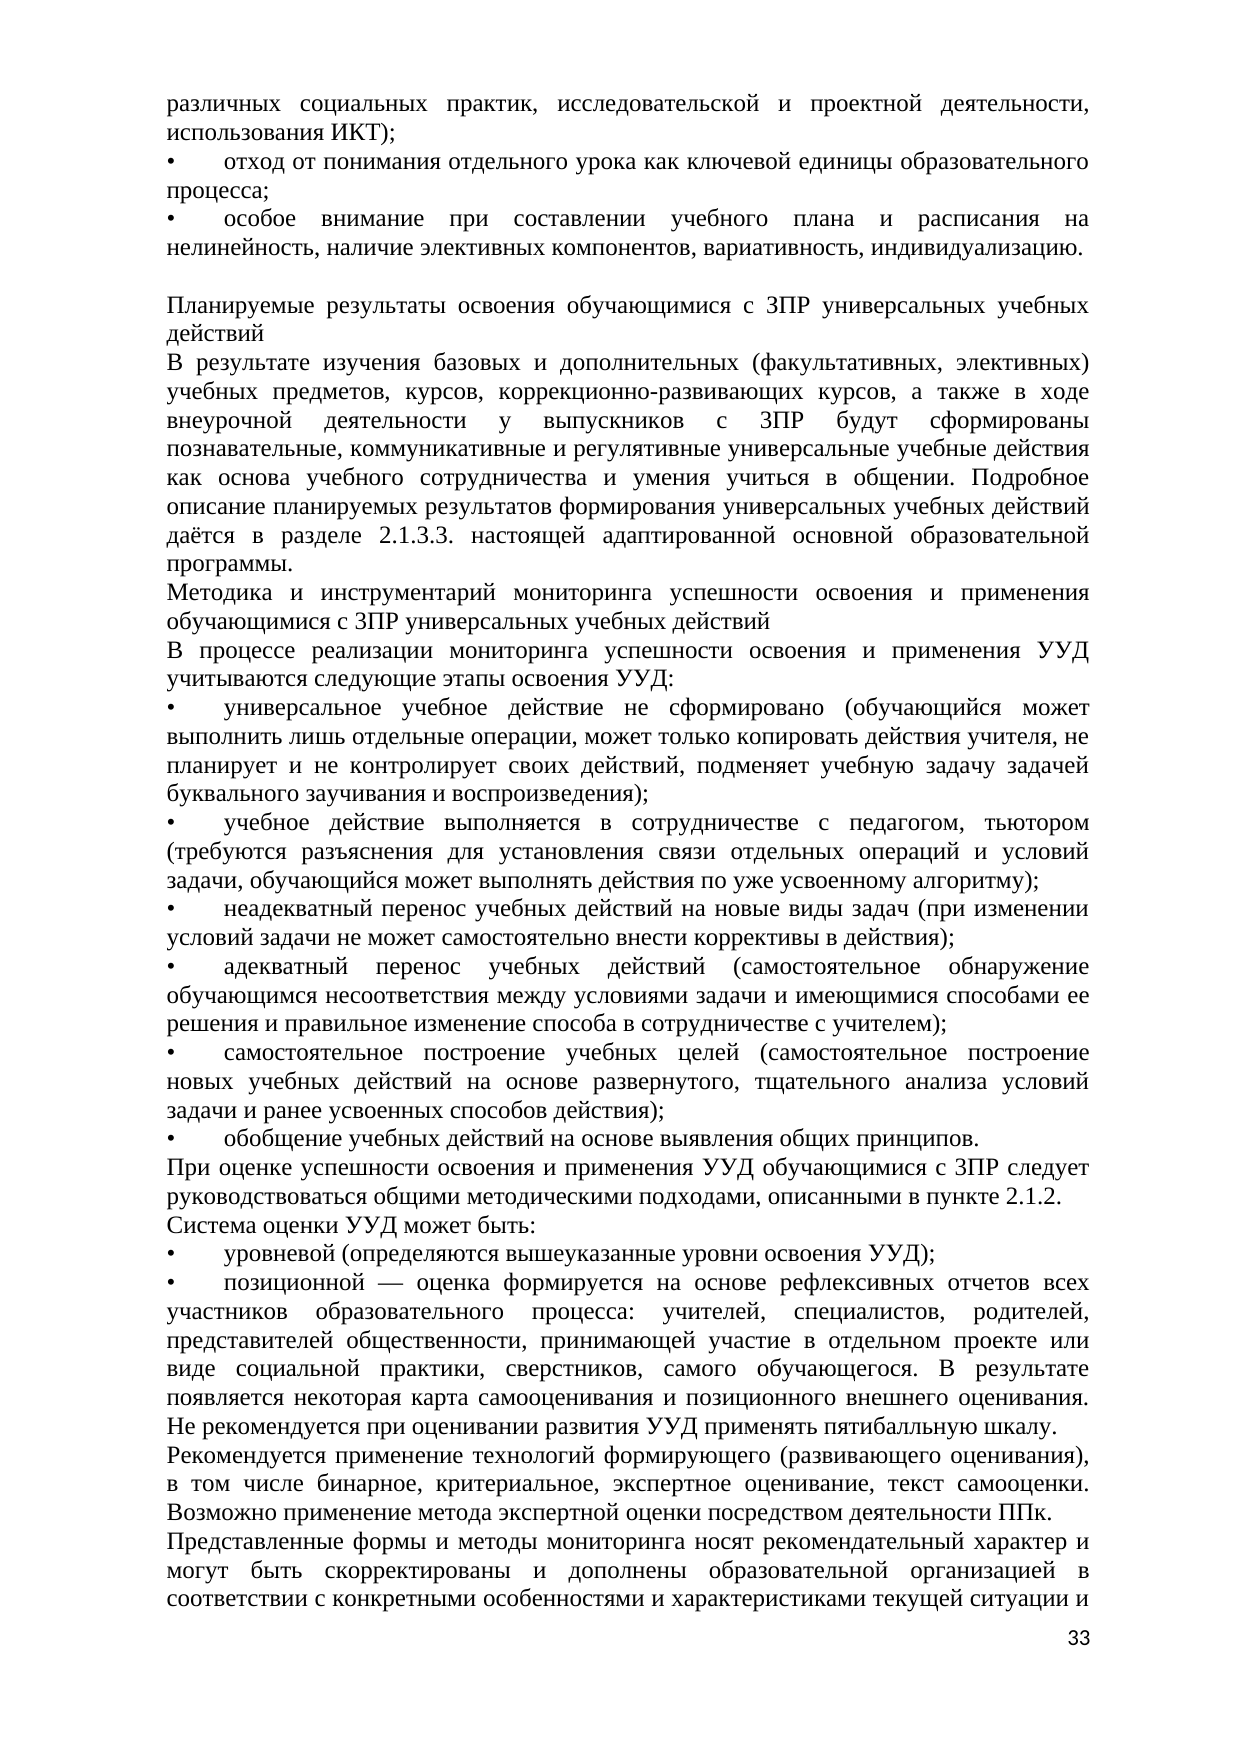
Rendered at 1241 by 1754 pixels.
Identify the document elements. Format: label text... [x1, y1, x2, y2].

subtitle Методика и инструментарий мониторинга успешности освоения и применения обучающимися с 3ПP универсальных учебных действий [166, 577, 1090, 635]
subtitle • универсальное учебное действие не сформировано (обучающийся может выполнить лишь отдельные операции, может только копировать действия учителя, не планирует и не контролирует своих действий, подменяет учебную задачу задачей буквального заучивания и воспроизведения); [166, 692, 1090, 807]
subtitle • особое внимание при составлении учебного плана и расписания на нелинейность, наличие элективных компонентов, вариативность, индивидуализацию. [166, 203, 1090, 261]
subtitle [166, 1526, 1090, 1612]
subtitle В процессе реализации мониторинга успешности освоения и применения УУД учитываются следующие этапы освоения УУД: [166, 635, 1090, 692]
subtitle Рекомендуется применение технологий формирующего (развивающего оценивания), в том числе бинарное, критериальное, экспертное оценивание, текст самооценки. Возможно применение метода экспертной оценки посредством деятельности ППк. [166, 1440, 1090, 1526]
subtitle • отход от понимания отдельного урока как ключевой единицы образовательного процесса; [166, 146, 1090, 203]
subtitle • неадекватный перенос учебных действий на новые виды задач (при изменении условий задачи не может самостоятельно внести коррективы в действия); [166, 893, 1090, 951]
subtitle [166, 88, 1090, 146]
subtitle Планируемые результаты освоения обучающимися с ЗПР универсальных учебных действий [166, 290, 1090, 347]
subtitle При оценке успешности освоения и применения УУД обучающимися с 3ПP следует руководствоваться общими методическими подходами, описанными в пункте 2.1.2. [166, 1152, 1090, 1210]
subtitle • уровневой (определяются вышеуказанные уровни освоения УУД); [166, 1238, 1090, 1267]
subtitle В результате изучения базовых и дополнительных (факультативных, элективных) учебных предметов, курсов, коррекционно-развивающих курсов, а также в ходе внеурочной деятельности у выпускников с 3ПP будут сформированы познавательные, коммуникативные и регулятивные универсальные учебные действия как основа учебного сотрудничества и умения учиться в общении. Подробное описание планируемых результатов формирования универсальных учебных действий даётся в разделе 2.1.3.3. настоящей адаптированной основной образовательной программы. [166, 347, 1090, 577]
subtitle • адекватный перенос учебных действий (самостоятельное обнаружение обучающимся несоответствия между условиями задачи и имеющимися способами ее решения и правильное изменение способа в сотрудничестве с учителем); [166, 951, 1090, 1037]
subtitle • обобщение учебных действий на основе выявления общих принципов. [166, 1123, 1090, 1152]
subtitle • самостоятельное построение учебных целей (самостоятельное построение новых учебных действий на основе развернутого, тщательного анализа условий задачи и ранее усвоенных способов действия); [166, 1037, 1090, 1123]
subtitle Система оценки УУД может быть: [166, 1210, 1090, 1238]
subtitle • учебное действие выполняется в сотрудничестве с педагогом, тьютором (требуются разъяснения для установления связи отдельных операций и условий задачи, обучающийся может выполнять действия по уже усвоенному алгоритму); [166, 807, 1090, 893]
subtitle • позиционной — оценка формируется на основе рефлексивных отчетов всех участников образовательного процесса: учителей, специалистов, родителей, представителей общественности, принимающей участие в отдельном проекте или виде социальной практики, сверстников, самого обучающегося. В результате появляется некоторая карта самооценивания и позиционного внешнего оценивания. Не рекомендуется при оценивании развития УУД применять пятибалльную шкалу. [166, 1267, 1090, 1440]
